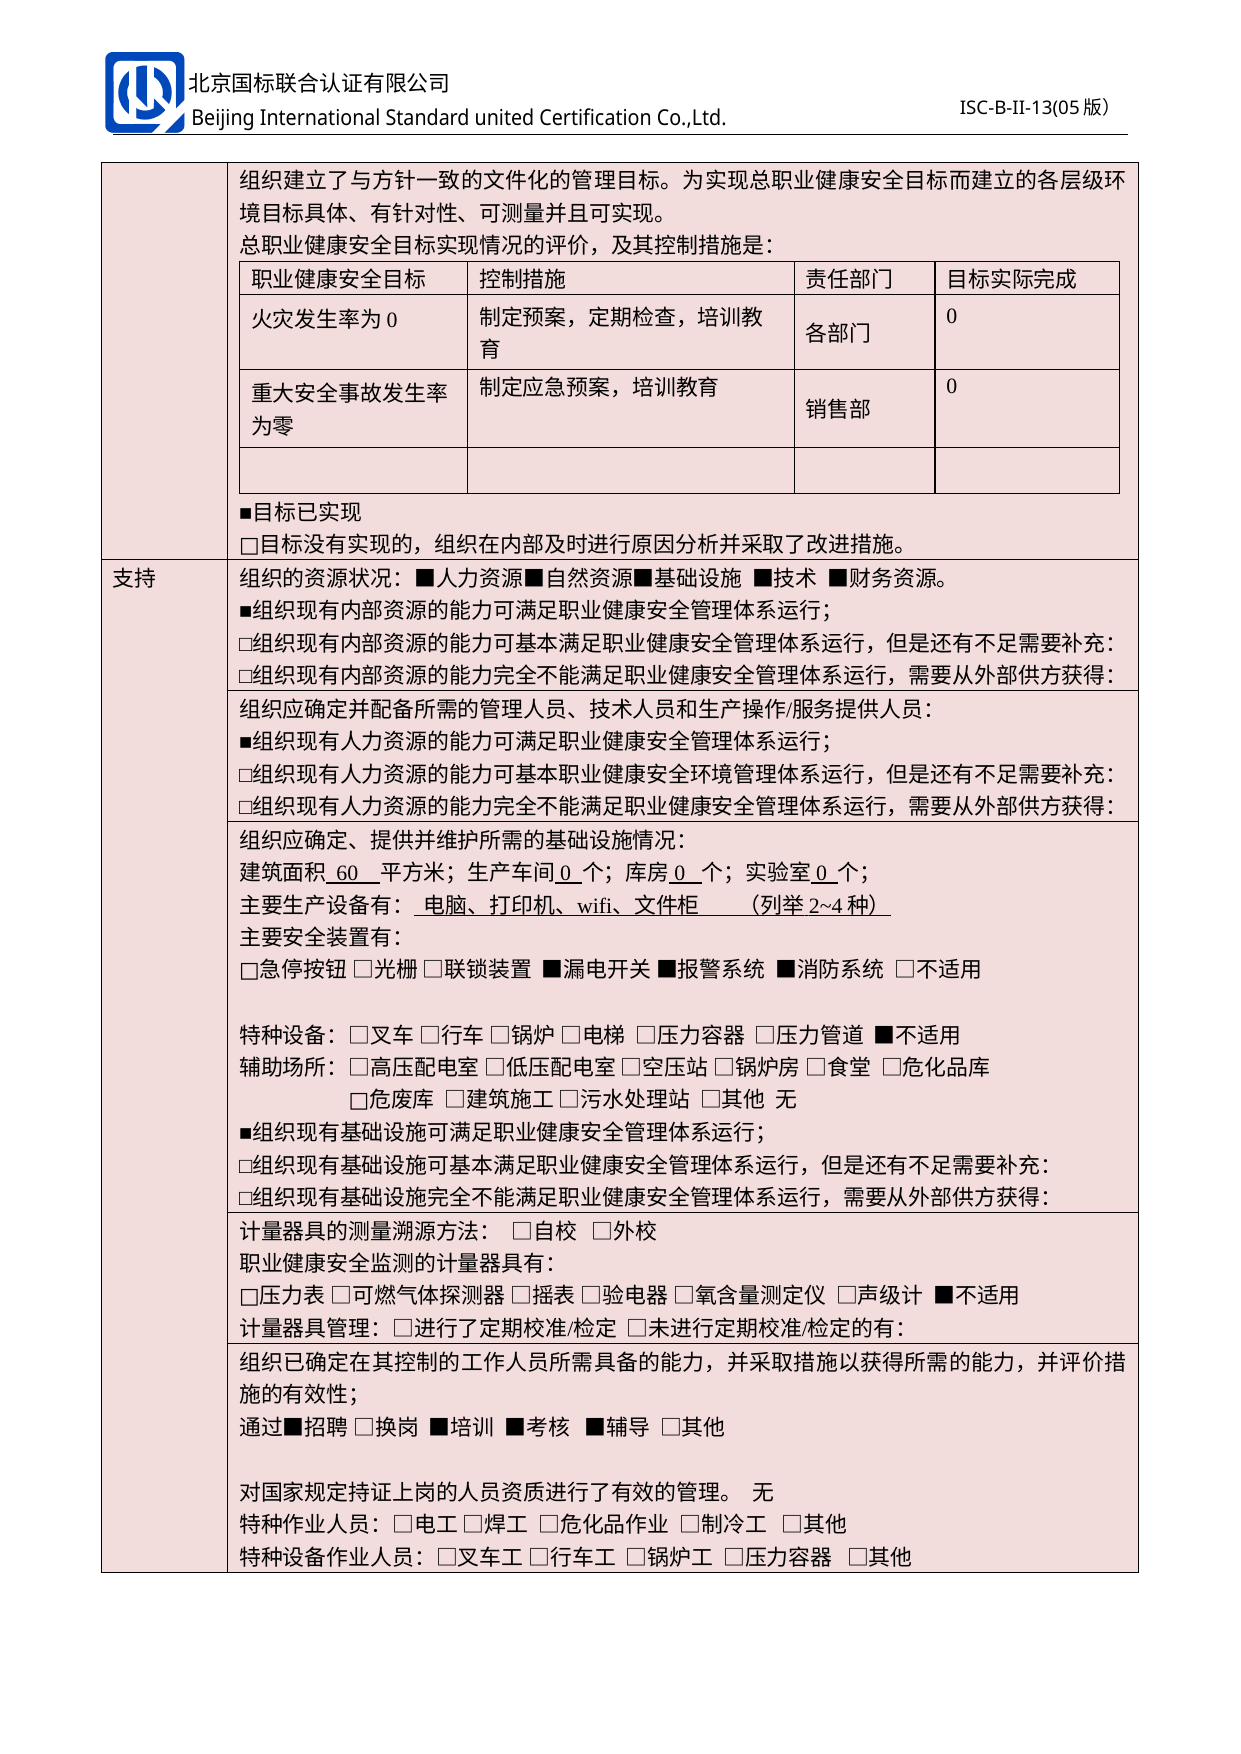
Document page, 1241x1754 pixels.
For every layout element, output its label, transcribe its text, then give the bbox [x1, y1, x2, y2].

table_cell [228, 1344, 1138, 1572]
table_cell 组织建立了与方针一致的文件化的管理目标。为实现总职业健康安全目标而建立的各层级环境目标具体、有针对性、可测量并且可实现。 总职业健康安全目标实现情况的评价，及其控制措施是： ■目标已实现 □目标没有实现的，组织在内部及时进行原因分析并采取了改进措施。 [228, 163, 1138, 559]
table_cell 组织应确定、提供并维护所需的基础设施情况： 建筑面积 60 平方米；生产车间 0 个；库房 0 个；实验室 0 个； 主要生产设备有： 电脑、打印机、wifi、文件柜 （列举2~4种） 主要安全装置有： □急停按钮 □光栅 □联锁装置 ■漏电开关 ■报警系统 ■消防系统 □不适用 特种设备：□叉车 □行车 □锅炉 □电梯 □压力容器 □压力管道 ■不适用 辅助场所：□高压配电室 □低压配电室 □空压站 □锅炉房 □食堂 □危化品库 □危废库 □建筑施工 □污水处理站 □其他 无 ■组织现有基础设施可满足职业健康安全管理体系运行； □组织现有基础设施可基本满足职业健康安全管理体系运行，但是还有不足需要补充： □组织现有基础设施完全不能满足职业健康安全管理体系运行，需要从外部供方获得： [228, 822, 1138, 1212]
table_cell 组织应确定并配备所需的管理人员、技术人员和生产操作/服务提供人员： ■组织现有人力资源的能力可满足职业健康安全管理体系运行； □组织现有人力资源的能力可基本职业健康安全环境管理体系运行，但是还有不足需要补充： □组织现有人力资源的能力完全不能满足职业健康安全管理体系运行，需要从外部供方获得： [228, 691, 1138, 821]
picture [105, 52, 185, 133]
table_cell 组织的资源状况：■人力资源■自然资源■基础设施 ■技术 ■财务资源。 ■组织现有内部资源的能力可满足职业健康安全管理体系运行； □组织现有内部资源的能力可基本满足职业健康安全管理体系运行，但是还有不足需要补充： □组织现有内部资源的能力完全不能满足职业健康安全管理体系运行，需要从外部供方获得： [228, 560, 1138, 690]
table_cell 计量器具的测量溯源方法： □自校 □外校 职业健康安全监测的计量器具有： □压力表 □可燃气体探测器 □摇表 □验电器 □氧含量测定仪 □声级计 ■不适用 计量器具管理：□进行了定期校准/检定 □未进行定期校准/检定的有： [228, 1213, 1138, 1343]
table_cell 支持 [102, 560, 227, 1572]
